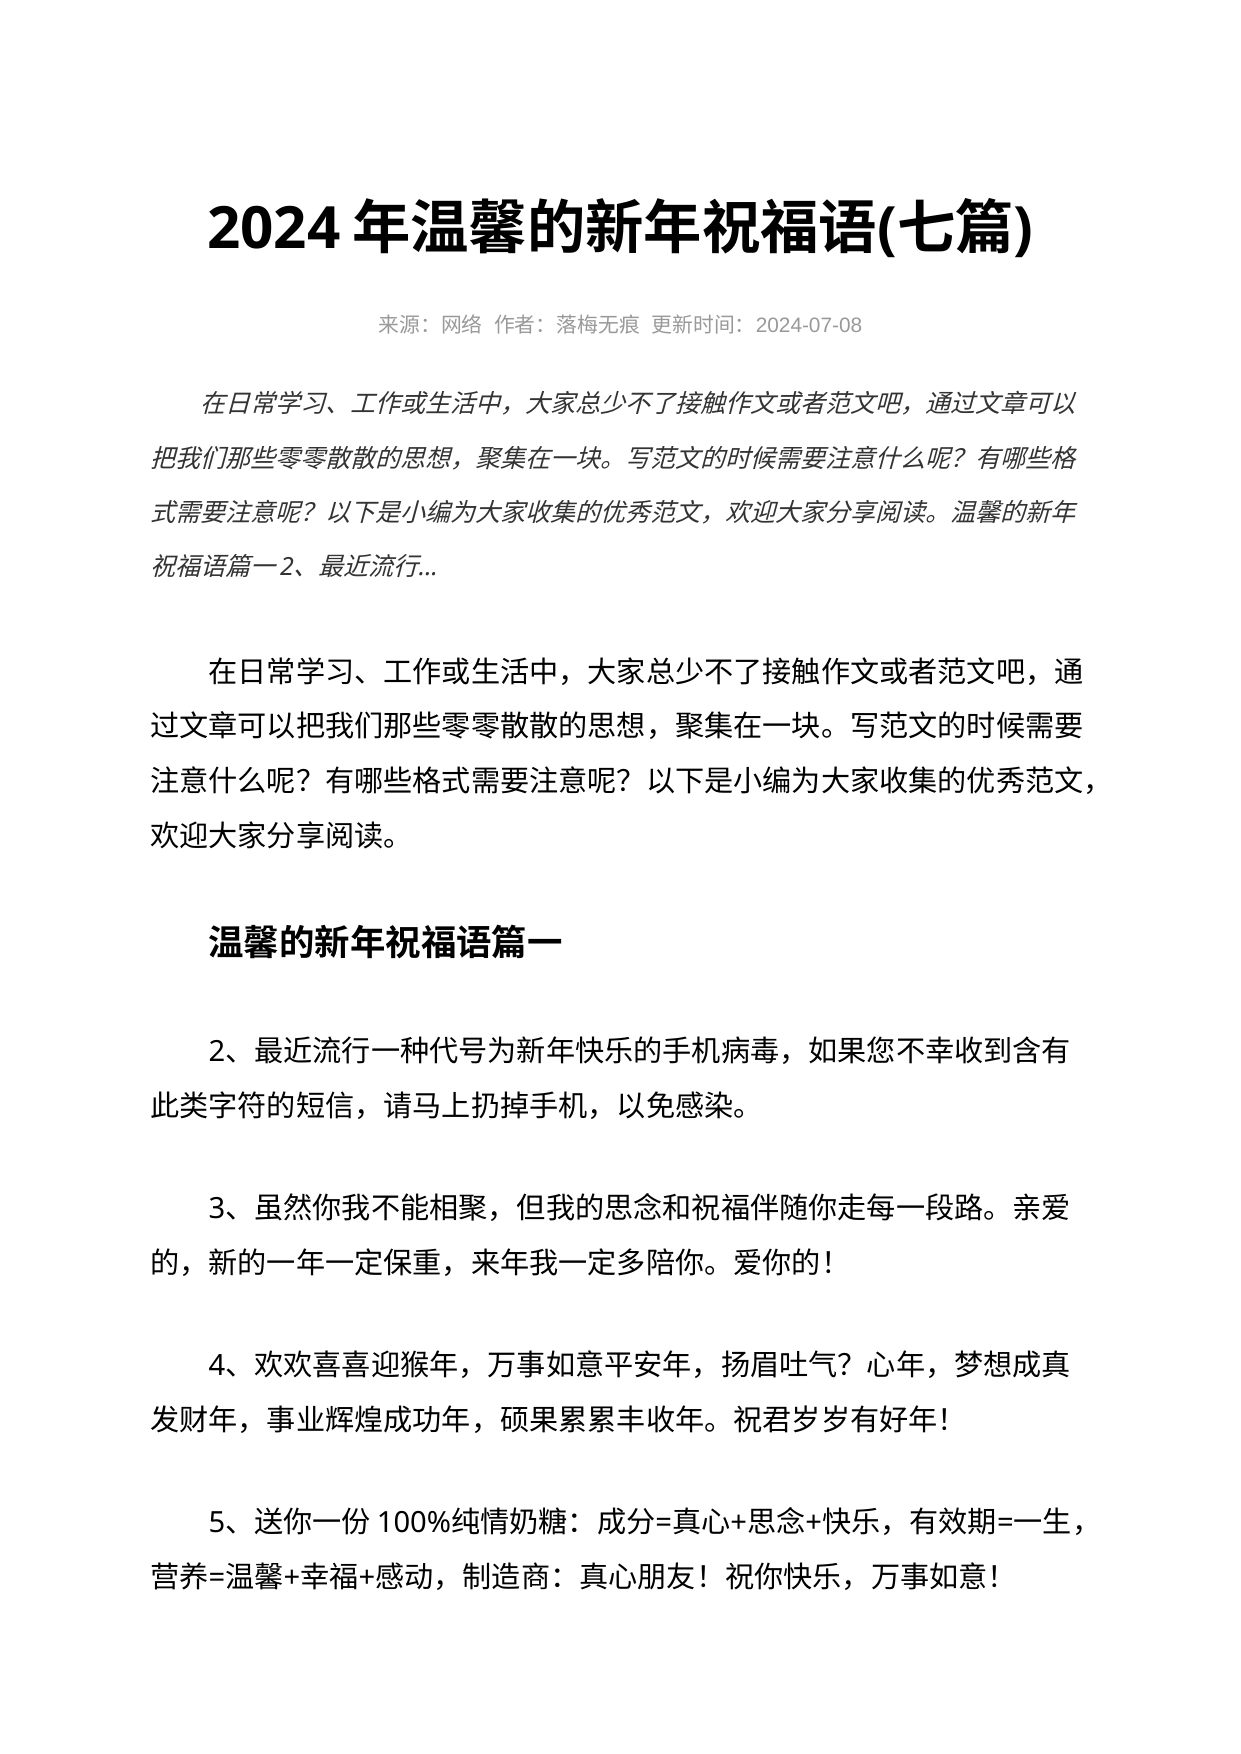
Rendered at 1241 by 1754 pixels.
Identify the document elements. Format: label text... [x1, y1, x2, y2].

text 4、欢欢喜喜迎猴年，万事如意平安年，扬眉吐气？心年，梦想成真发财年，事业辉煌成功年，硕果累累丰收年。祝君岁岁有好年！ [150, 1342, 1090, 1439]
text 在日常学习、工作或生活中，大家总少不了接触作文或者范文吧，通过文章可以把我们那些零零散散的思想，聚集在一块。写范文的时候需要注意什么呢？有哪些格式需要注意呢？以下是小编为大家收集的优秀范文，欢迎大家分享阅读。温馨的新年祝福语篇一2、最近流行... [150, 384, 1090, 583]
text 5、送你一份100%纯情奶糖：成分=真心+思念+快乐，有效期=一生，营养=温馨+幸福+感动，制造商：真心朋友！祝你快乐，万事如意！ [150, 1498, 1090, 1596]
text 来源：网络 作者：落梅无痕 更新时间：2024-07-08 [150, 313, 1090, 337]
text 3、虽然你我不能相聚，但我的思念和祝福伴随你走每一段路。亲爱的，新的一年一定保重，来年我一定多陪你。爱你的！ [150, 1185, 1090, 1282]
text 2、最近流行一种代号为新年快乐的手机病毒，如果您不幸收到含有此类字符的短信，请马上扔掉手机，以免感染。 [150, 1028, 1090, 1125]
text 在日常学习、工作或生活中，大家总少不了接触作文或者范文吧，通过文章可以把我们那些零零散散的思想，聚集在一块。写范文的时候需要注意什么呢？有哪些格式需要注意呢？以下是小编为大家收集的优秀范文，欢迎大家分享阅读。 [150, 648, 1090, 855]
subtitle 2024年温馨的新年祝福语(七篇) [150, 181, 1090, 266]
text 温馨的新年祝福语篇一 [150, 914, 1090, 966]
